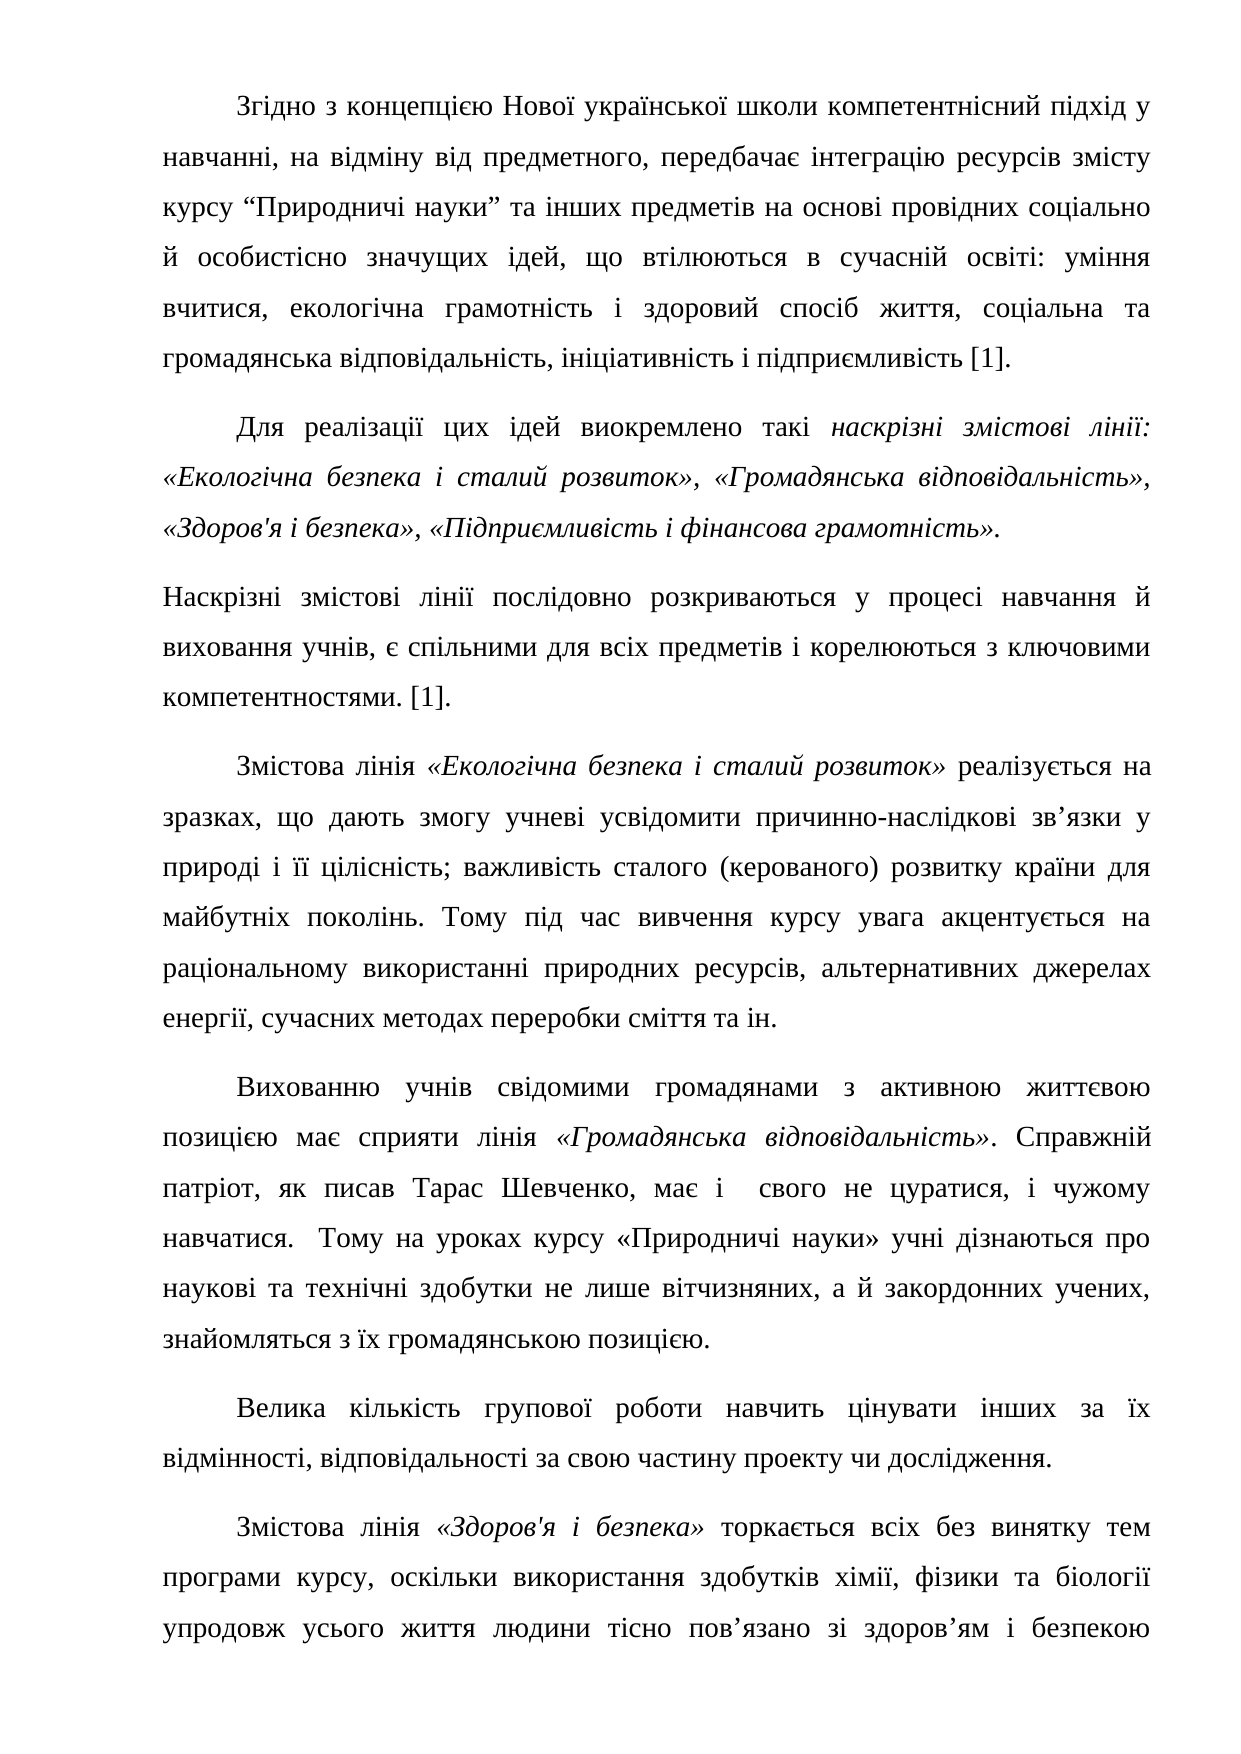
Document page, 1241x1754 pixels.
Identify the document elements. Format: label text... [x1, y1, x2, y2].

text Велика кількість групової роботи навчить цінувати інших за їх відмінності, відповідальності за свою частину проекту чи дослідження. [162, 1390, 1152, 1474]
text Наскрізні змістові лінії послідовно розкриваються у процесі навчання й виховання учнів, є спільними для всіх предметів і корелюються з ключовими компетентностями. [1]. [162, 579, 1152, 713]
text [162, 1509, 1152, 1643]
text Змістова лінія «Екологічна безпека і сталий розвиток» реалізується на зразках, що дають змогу учневі усвідомити причинно-наслідкові зв’язки у природі і її цілісність; важливість сталого (керованого) розвитку країни для майбутніх поколінь. Тому під час вивчення курсу увага акцентується на раціональному використанні природних ресурсів, альтернативних джерелах енергії, сучасних методах переробки сміття та ін. [162, 748, 1152, 1034]
text Вихованню учнів свідомими громадянами з активною життєвою позицією має сприяти лінія «Громадянська відповідальність». Справжній патріот, як писав Тарас Шевченко, має і свого не цуратися, і чужому навчатися. Тому на уроках курсу «Природничі науки» учні дізнаються про наукові та технічні здобутки не лише вітчизняних, а й закордонних учених, знайомляться з їх громадянською позицією. [162, 1069, 1152, 1354]
text Для реалізації цих ідей виокремлено такі наскрізні змістові лінії: «Екологічна безпека і сталий розвиток», «Громадянська відповідальність», «Здоров'я і безпека», «Підприємливість і фінансова грамотність». [162, 409, 1152, 543]
text Згідно з концепцією Нової української школи компетентнісний підхід у навчанні, на відміну від предметного, передбачає інтеграцію ресурсів змісту курсу “Природничі науки” та інших предметів на основі провідних соціально й особистісно значущих ідей, що втілюються в сучасній освіті: уміння вчитися, екологічна грамотність і здоровий спосіб життя, соціальна та громадянська відповідальність, ініціативність і підприємливість [1]. [162, 88, 1152, 374]
